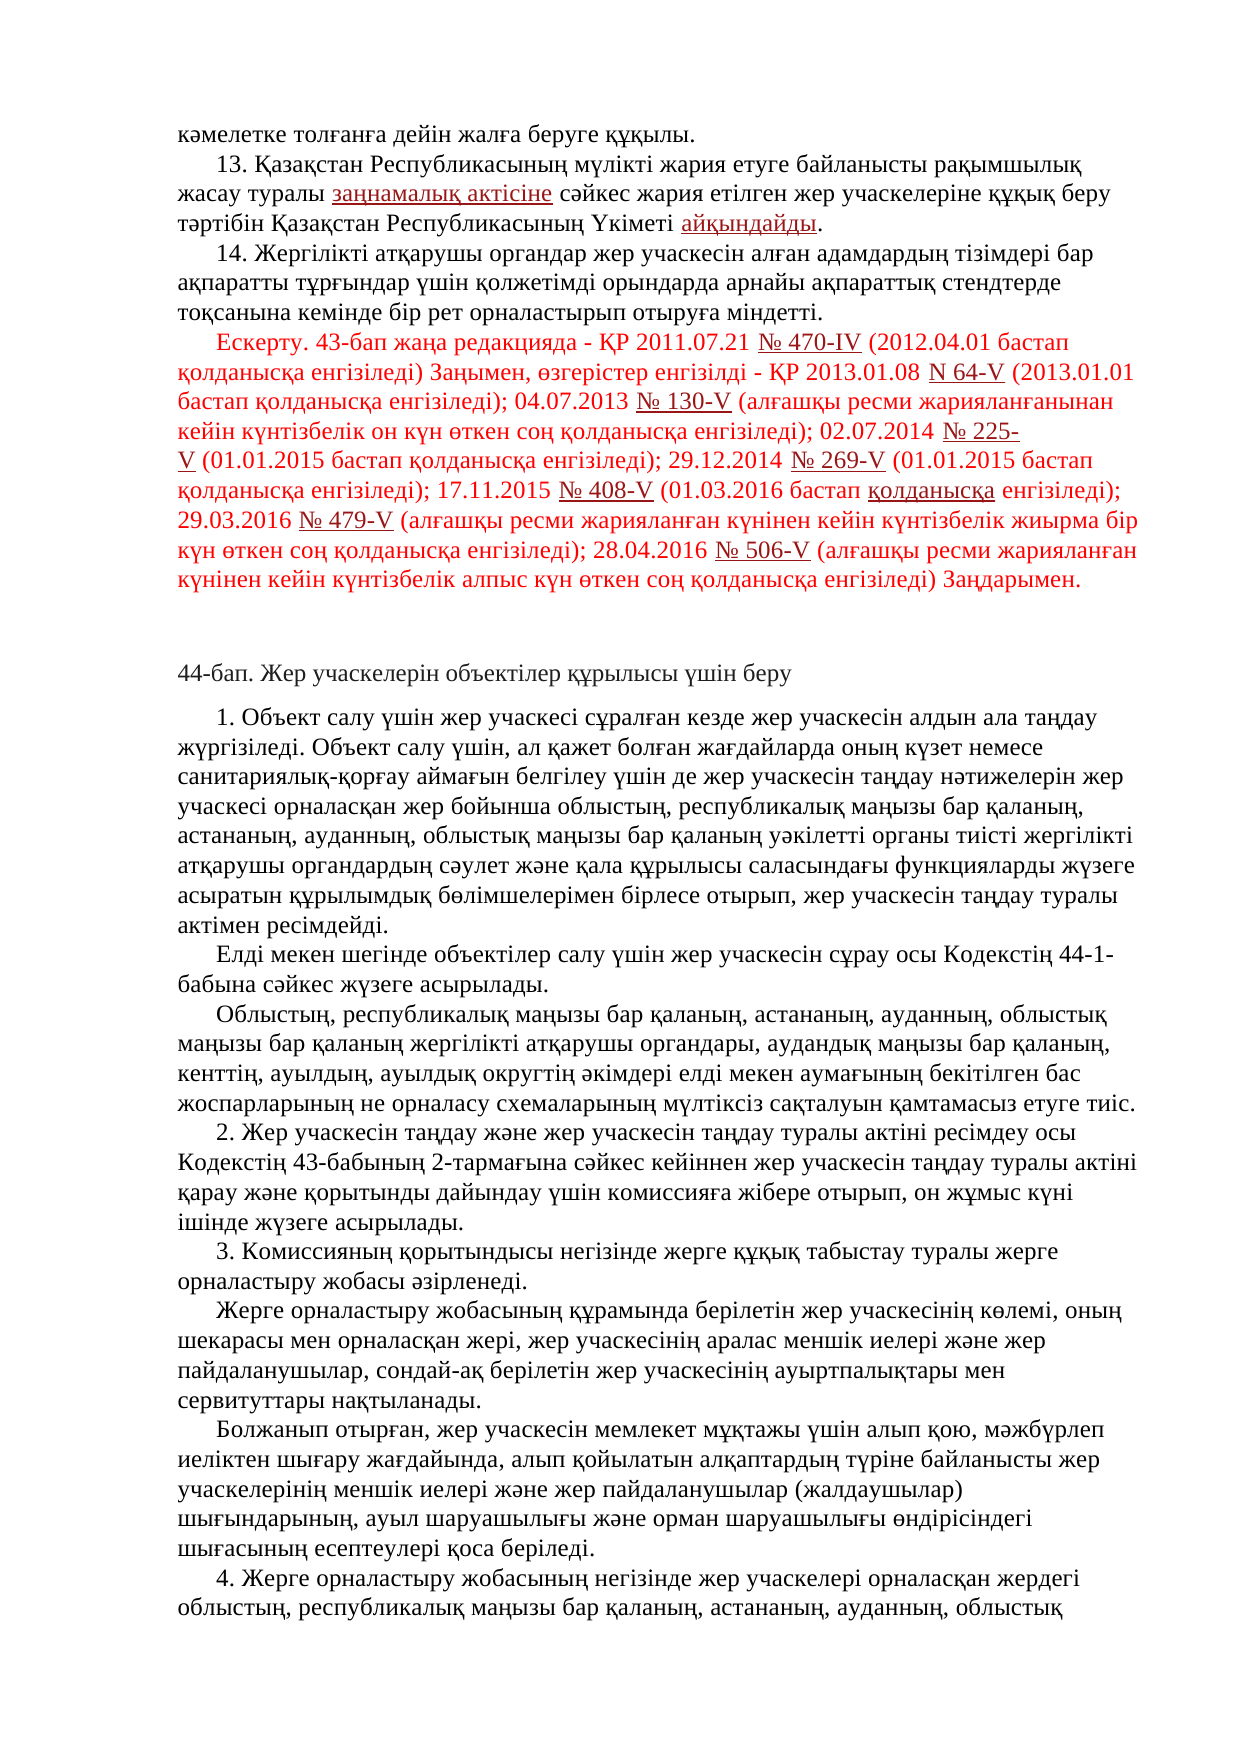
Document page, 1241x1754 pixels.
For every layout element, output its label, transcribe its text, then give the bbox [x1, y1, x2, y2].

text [177, 118, 1152, 623]
text 44-бап. Жер учаскелерiн объектiлер құрылысы үшiн беру [177, 646, 1152, 687]
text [177, 701, 1152, 1621]
